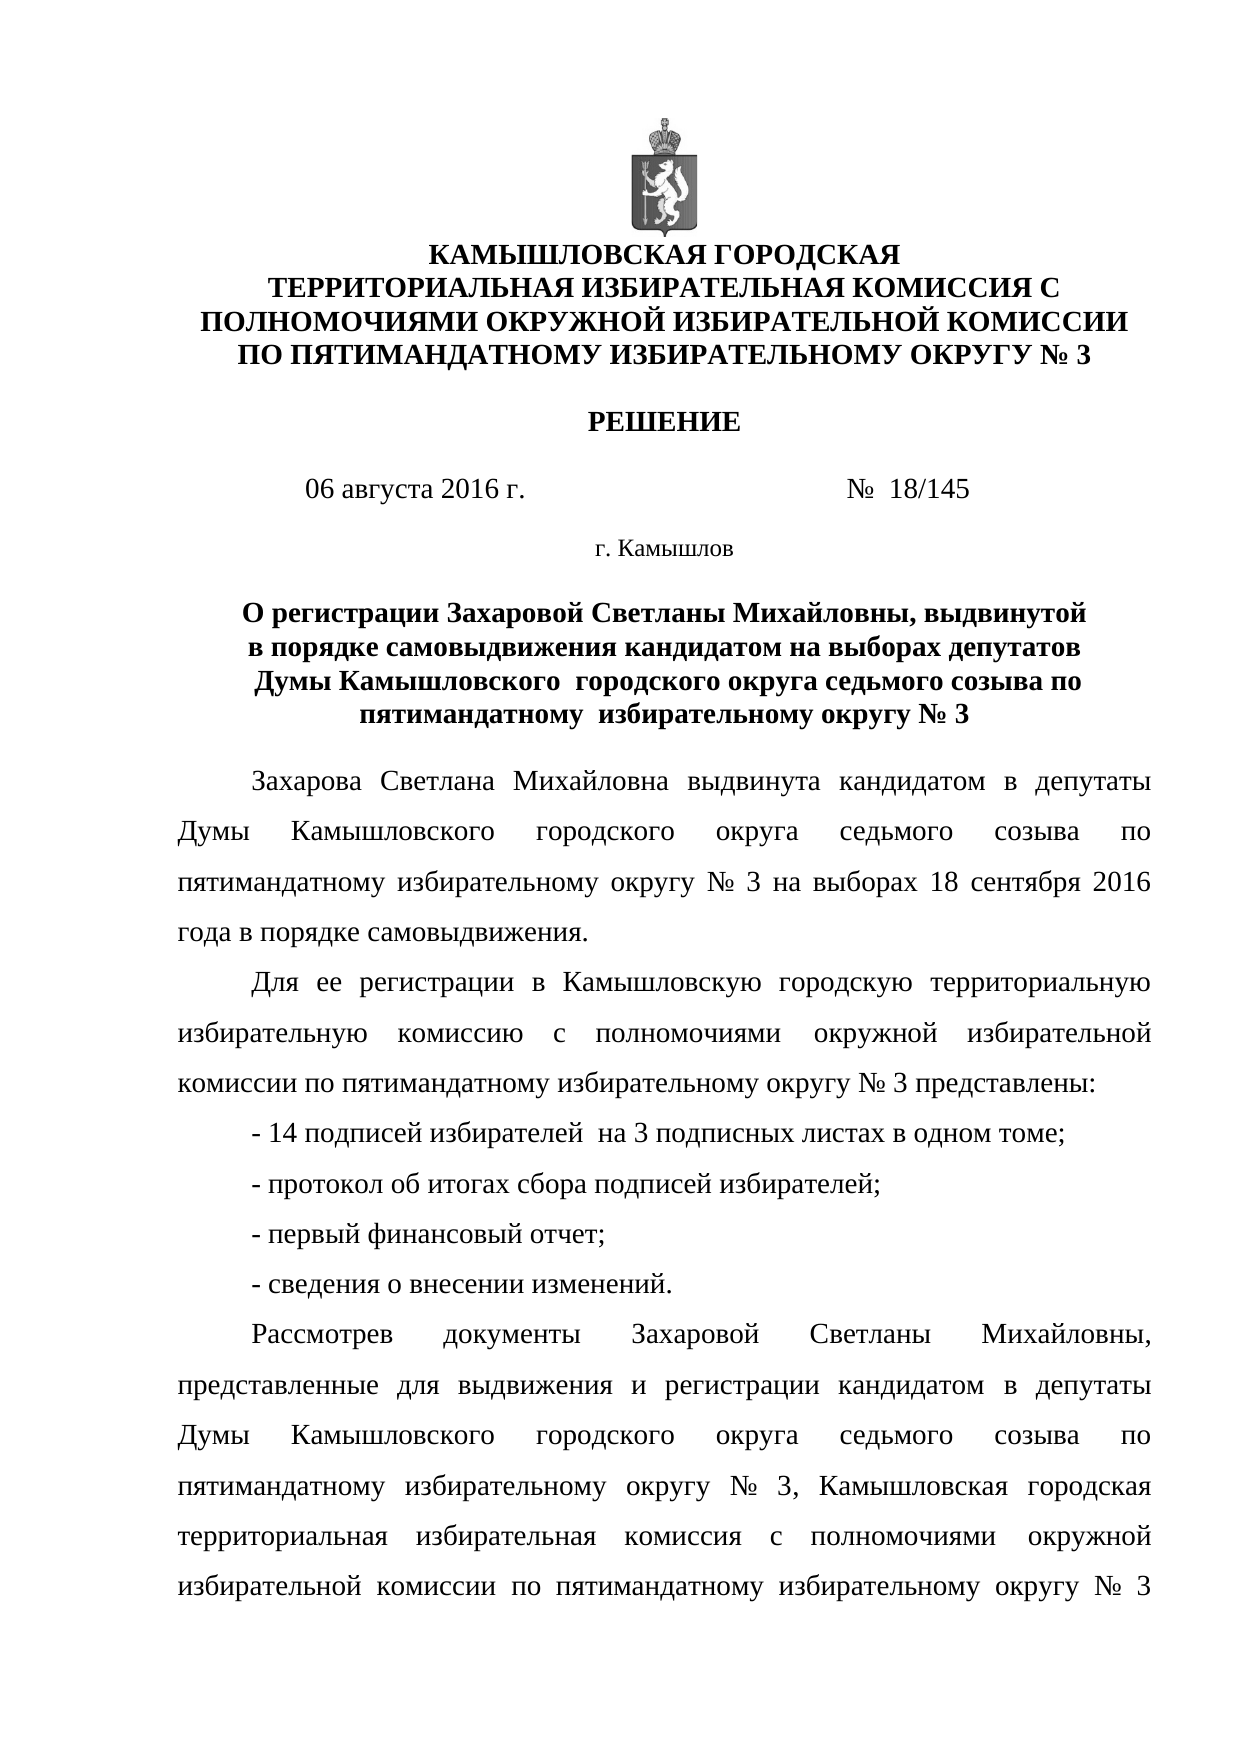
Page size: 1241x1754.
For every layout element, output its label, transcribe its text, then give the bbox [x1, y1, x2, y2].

text - первый финансовый отчет; [177, 1216, 1152, 1249]
table_header № 18/145 [664, 472, 1152, 505]
text КАМЫШЛОВСКАЯ ГОРОДСКАЯ [177, 237, 1152, 270]
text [177, 1317, 1152, 1602]
text г. Камышлов [177, 533, 1152, 562]
text Захарова Светлана Михайловна выдвинута кандидатом в депутаты Думы Камышловского городского округа седьмого созыва по пятимандатному избирательному округу № 3 на выборах 18 сентября 2016 года в порядке самовыдвижения. [177, 763, 1152, 948]
text Для ее регистрации в Камышловскую городскую территориальную избирательную комиссию с полномочиями окружной избирательной комиссии по пятимандатному избирательному округу № 3 представлены: [177, 964, 1152, 1099]
text О регистрации Захаровой Светланы Михайловны, выдвинутой [177, 596, 1152, 629]
text - протокол об итогах сбора подписей избирателей; [177, 1166, 1152, 1199]
text ТЕРРИТОРИАЛЬНАЯ ИЗБИРАТЕЛЬНАЯ КОМИССИЯ С ПОЛНОМОЧИЯМИ ОКРУЖНОЙ ИЗБИРАТЕЛЬНОЙ КОМИССИИ ПО ПЯТИМАНДАТНОМУ ИЗБИРАТЕЛЬНОМУ ОКРУГУ № 3 [177, 270, 1152, 371]
text - сведения о внесении изменений. [177, 1266, 1152, 1300]
text РЕШЕНИЕ [177, 404, 1152, 438]
text - 14 подписей избирателей на 3 подписных листах в одном томе; [177, 1115, 1152, 1149]
text в порядке самовыдвижения кандидатом на выборах депутатов [177, 629, 1152, 663]
text Думы Камышловского городского округа седьмого созыва по пятимандатному избирательному округу № 3 [177, 663, 1152, 730]
table_header 06 августа 2016 г. [166, 472, 664, 505]
